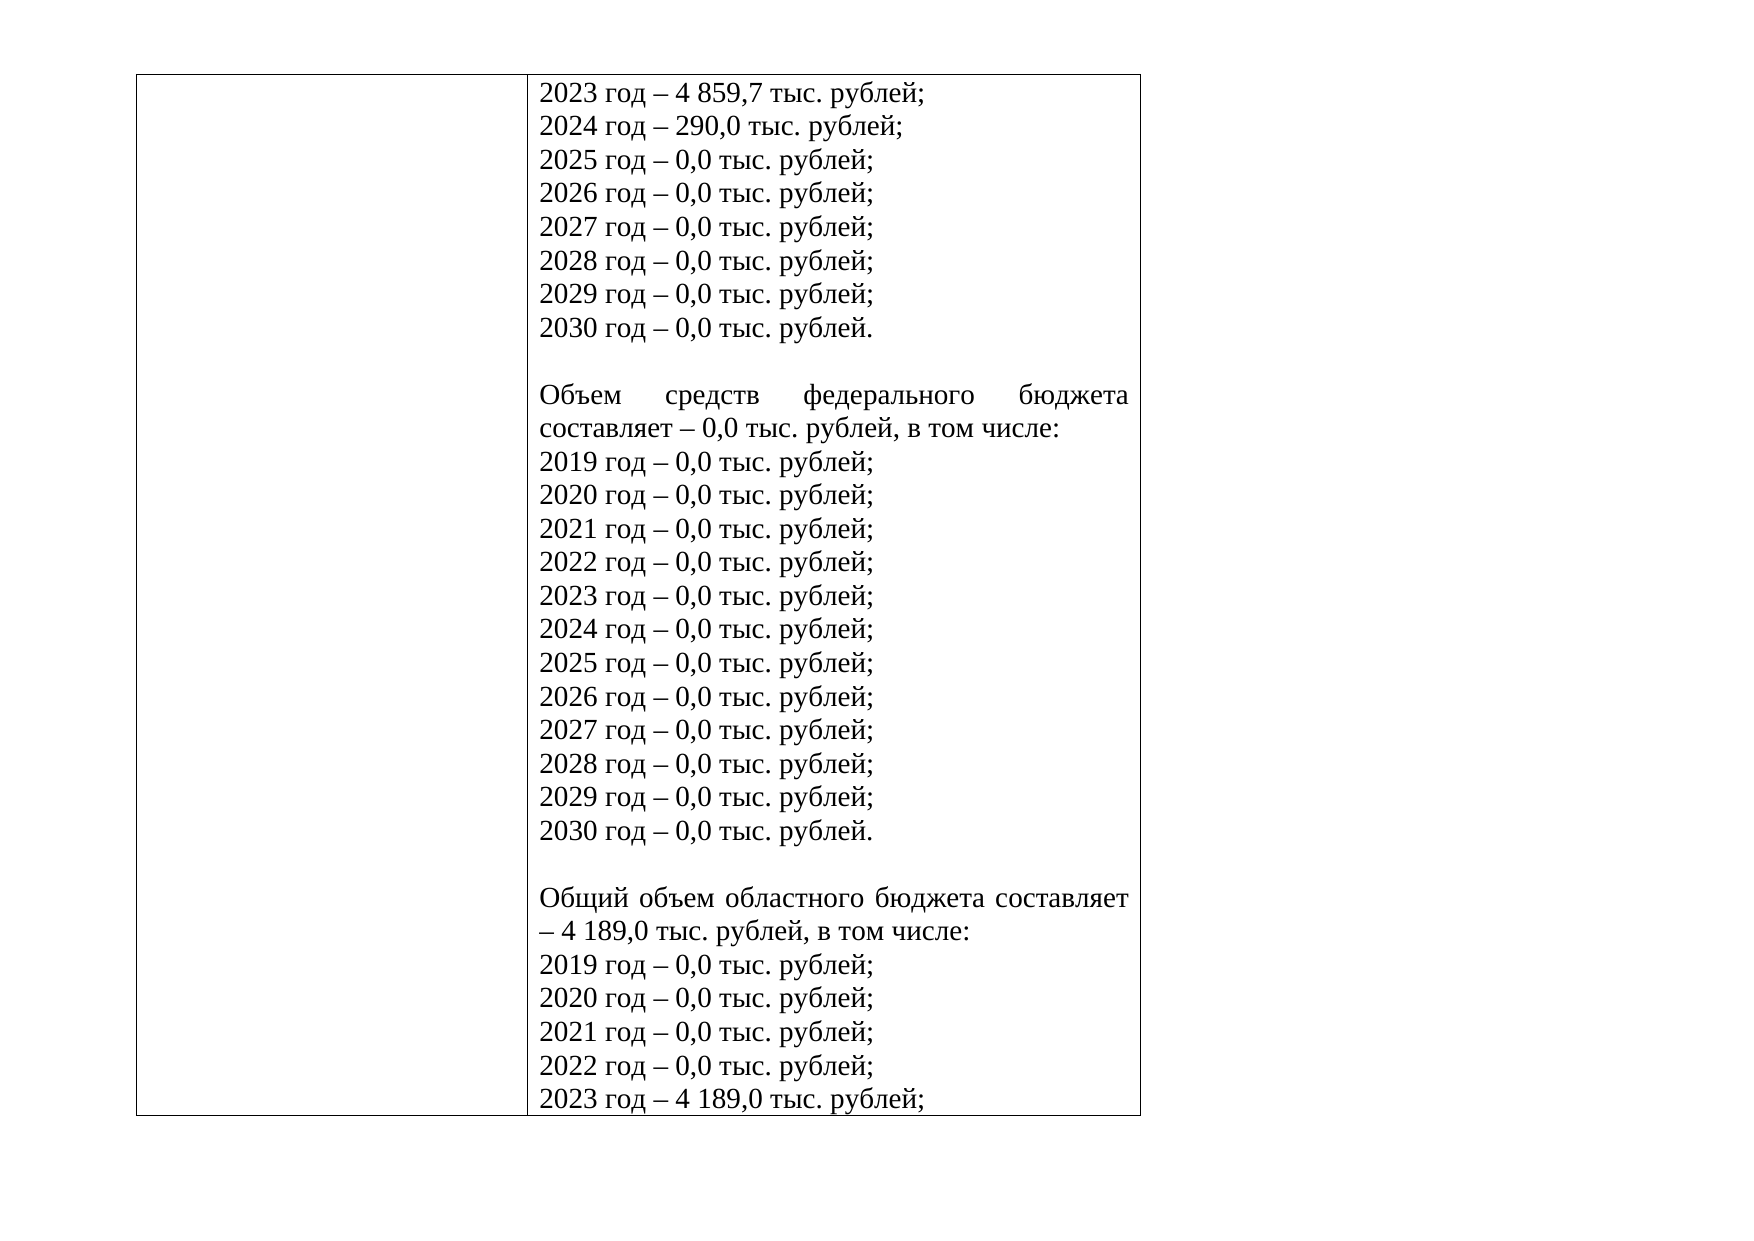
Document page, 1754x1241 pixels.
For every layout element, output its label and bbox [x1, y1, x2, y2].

table_header [137, 75, 527, 1115]
table_header [528, 75, 1140, 1115]
